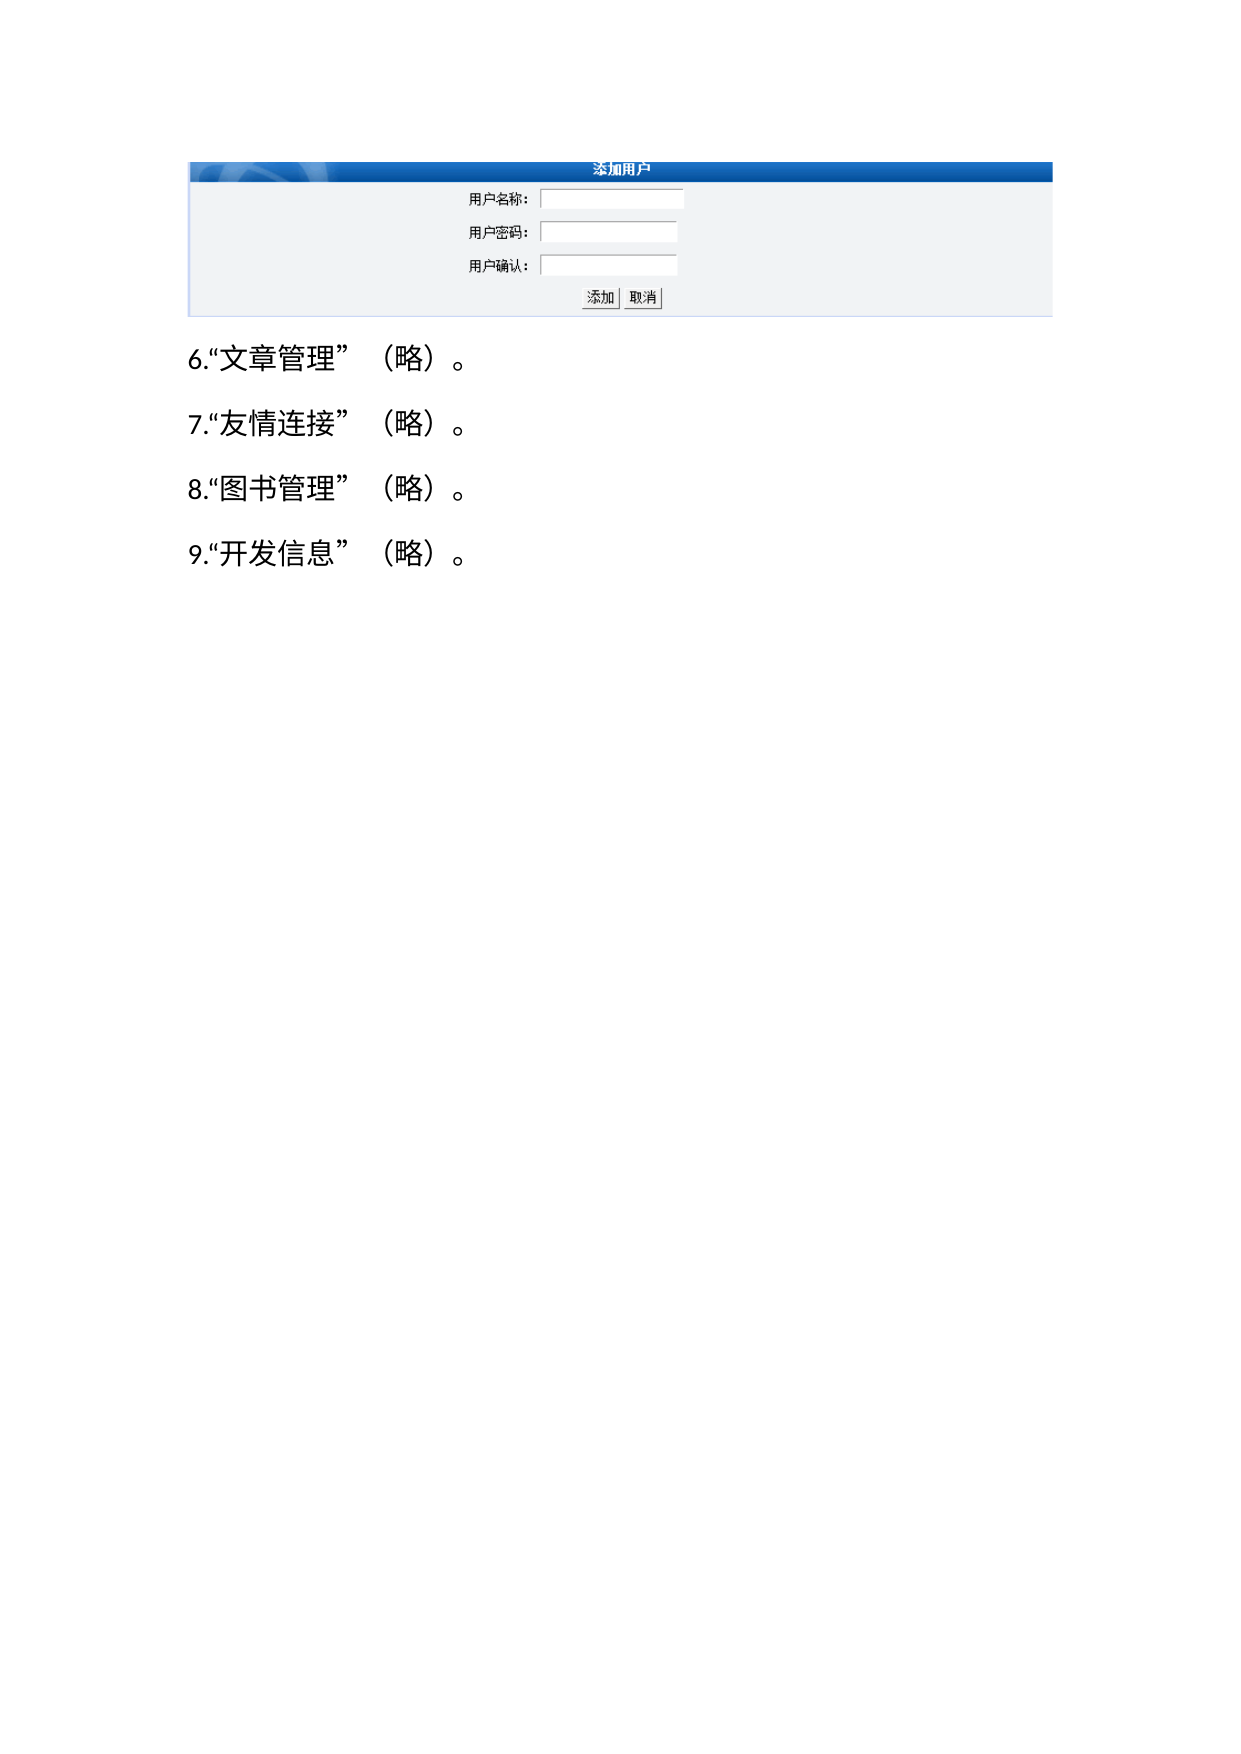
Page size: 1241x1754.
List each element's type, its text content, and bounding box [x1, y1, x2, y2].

text 8.“图书管理”（略）。 [187, 454, 1137, 519]
picture [187, 162, 1053, 317]
text 7.“友情连接”（略）。 [187, 389, 1137, 454]
text 6.“文章管理”（略）。 [187, 324, 1137, 389]
text 9.“开发信息”（略）。 [187, 519, 1137, 584]
